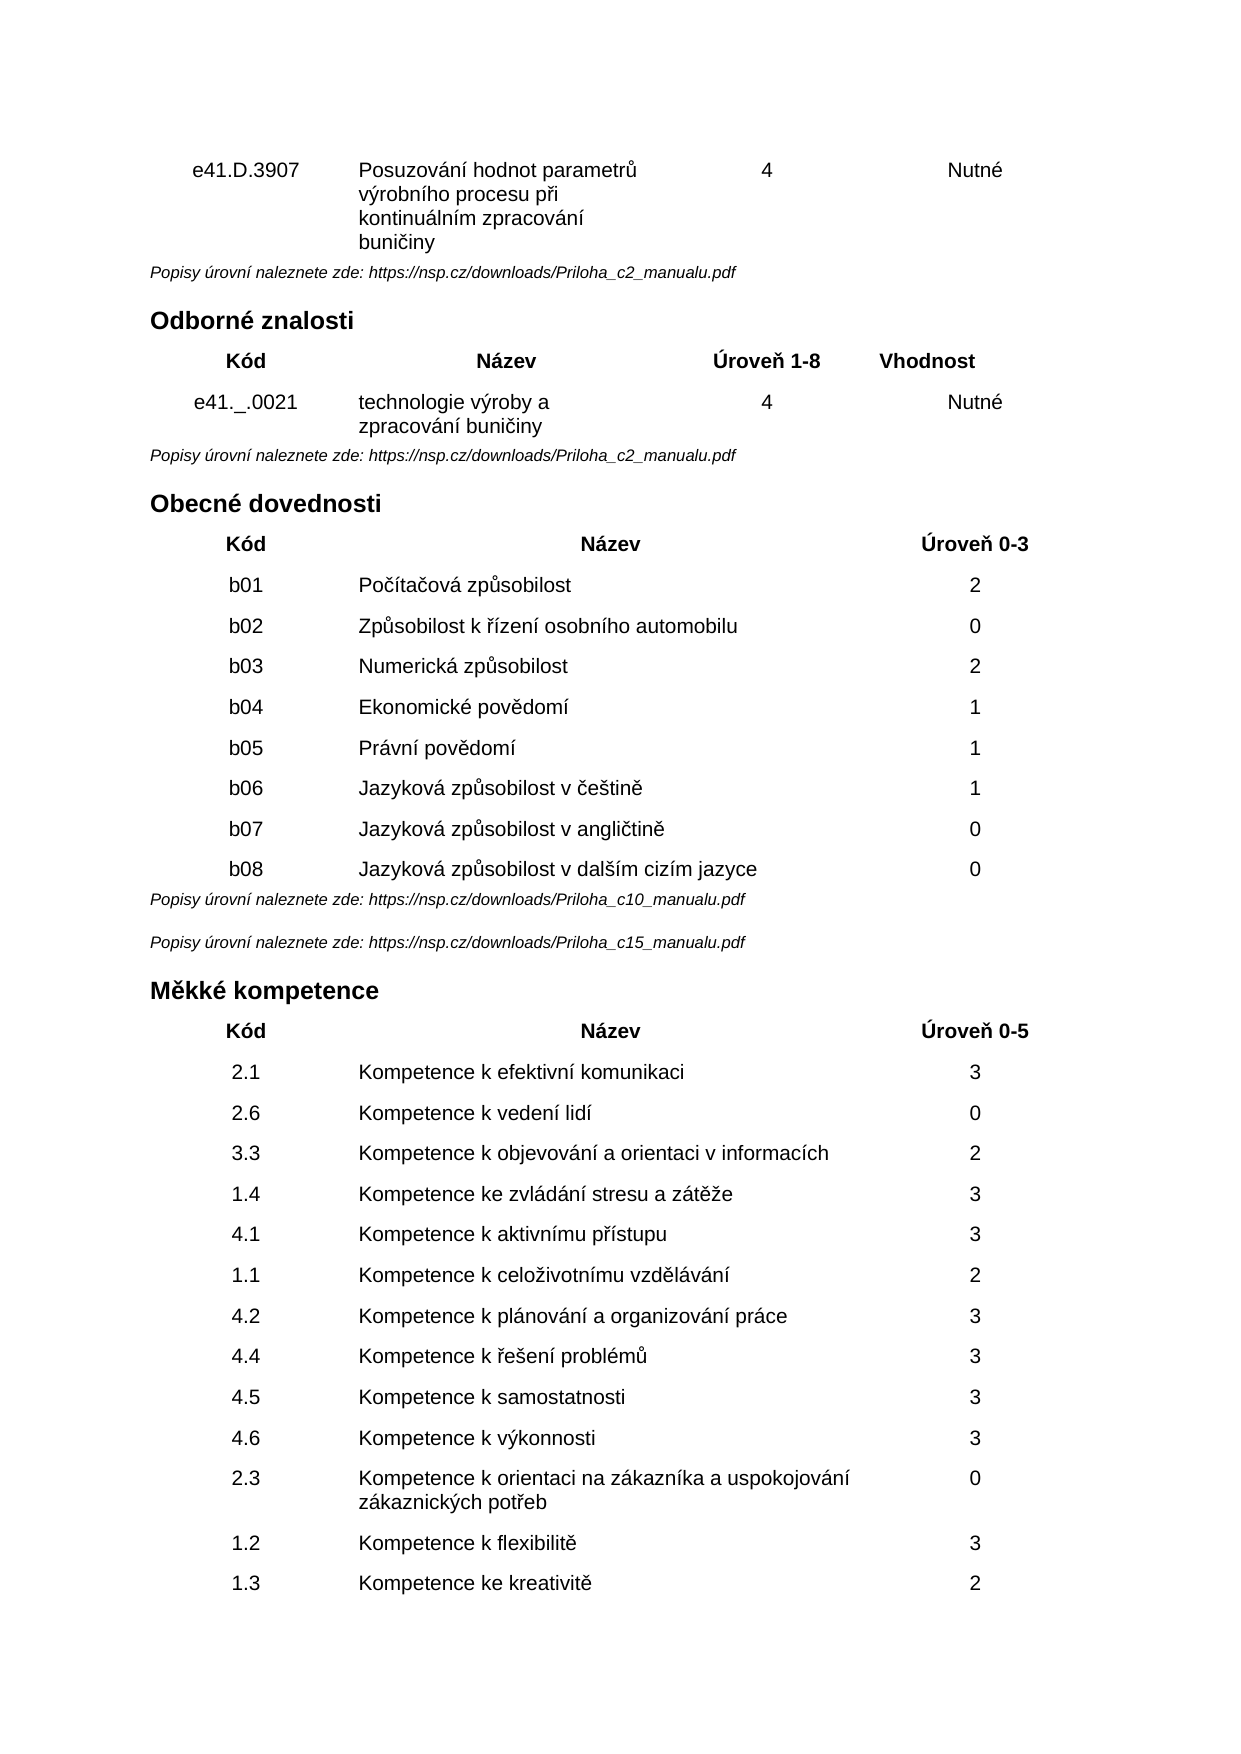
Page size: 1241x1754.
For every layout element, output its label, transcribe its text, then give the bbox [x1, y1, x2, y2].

table_cell Jazyková způsobilost v dalším cizím jazyce [350, 849, 871, 889]
table_cell 0 [871, 808, 1079, 849]
table_cell Kompetence k samostatnosti [350, 1376, 871, 1417]
text Popisy úrovní naleznete zde: https://nsp.cz/downloads/Priloha_c15_manualu.pdf [150, 933, 1090, 952]
table_cell Posuzování hodnot parametrů výrobního procesu při kontinuálním zpracování buničiny [350, 150, 662, 262]
table_cell 4.2 [142, 1295, 350, 1336]
table_cell 4.1 [142, 1214, 350, 1254]
table_cell 1.3 [142, 1563, 350, 1603]
table_cell b07 [142, 808, 350, 849]
table_cell 2.3 [142, 1458, 350, 1522]
table_cell 0 [871, 849, 1079, 889]
table_cell 1 [871, 768, 1079, 808]
table_header Název [350, 524, 871, 564]
table_cell b01 [142, 565, 350, 605]
table_cell 2 [871, 1255, 1079, 1295]
table_cell 1.2 [142, 1522, 350, 1563]
table_cell b02 [142, 605, 350, 646]
table_cell Způsobilost k řízení osobního automobilu [350, 605, 871, 646]
table_cell Kompetence k objevování a orientaci v informacích [350, 1133, 871, 1173]
table_header Úroveň 1-8 [663, 341, 871, 381]
table_cell Nutné [871, 381, 1079, 446]
table_cell Kompetence k flexibilitě [350, 1522, 871, 1563]
subtitle Obecné dovednosti [150, 489, 1090, 518]
table_header Kód [142, 524, 350, 564]
table_cell Počítačová způsobilost [350, 565, 871, 605]
table_cell 2 [871, 1133, 1079, 1173]
table_cell Jazyková způsobilost v angličtině [350, 808, 871, 849]
table_cell technologie výroby a zpracování buničiny [350, 381, 662, 446]
table_cell 1 [871, 727, 1079, 768]
table_cell 3 [871, 1376, 1079, 1417]
subtitle Měkké kompetence [150, 976, 1090, 1004]
table_cell e41.D.3907 [142, 150, 350, 262]
table_cell 3 [871, 1336, 1079, 1376]
table_cell Kompetence ke kreativitě [350, 1563, 871, 1603]
table_cell Kompetence k řešení problémů [350, 1336, 871, 1376]
table_cell 0 [871, 1092, 1079, 1133]
table_cell 4 [663, 381, 871, 446]
text Popisy úrovní naleznete zde: https://nsp.cz/downloads/Priloha_c10_manualu.pdf [150, 889, 1090, 909]
table_cell 0 [871, 605, 1079, 646]
table_cell 4.6 [142, 1417, 350, 1458]
table_cell 1 [871, 686, 1079, 727]
table_header Kód [142, 1011, 350, 1051]
table_cell Kompetence k vedení lidí [350, 1092, 871, 1133]
table_cell Ekonomické povědomí [350, 686, 871, 727]
table_cell b06 [142, 768, 350, 808]
table_cell b03 [142, 646, 350, 686]
table_cell 2 [871, 1563, 1079, 1603]
table_cell 3 [871, 1295, 1079, 1336]
table_cell Kompetence k výkonnosti [350, 1417, 871, 1458]
text Popisy úrovní naleznete zde: https://nsp.cz/downloads/Priloha_c2_manualu.pdf [150, 262, 1090, 282]
table_cell 4.4 [142, 1336, 350, 1376]
table_cell Nutné [871, 150, 1079, 262]
table_cell 1.4 [142, 1173, 350, 1214]
table_cell 3 [871, 1214, 1079, 1254]
table_cell 3 [871, 1173, 1079, 1214]
table_cell Kompetence k aktivnímu přístupu [350, 1214, 871, 1254]
text Popisy úrovní naleznete zde: https://nsp.cz/downloads/Priloha_c2_manualu.pdf [150, 446, 1090, 465]
table_header Úroveň 0-3 [871, 524, 1079, 564]
table_header Název [350, 341, 662, 381]
table_cell 3 [871, 1051, 1079, 1092]
table_cell Kompetence k celoživotnímu vzdělávání [350, 1255, 871, 1295]
table_cell Právní povědomí [350, 727, 871, 768]
table_cell 2.6 [142, 1092, 350, 1133]
table_header Úroveň 0-5 [871, 1011, 1079, 1051]
table_header Vhodnost [871, 341, 1079, 381]
table_cell 3 [871, 1417, 1079, 1458]
table_cell 0 [871, 1458, 1079, 1522]
table_cell Numerická způsobilost [350, 646, 871, 686]
table_cell Kompetence k plánování a organizování práce [350, 1295, 871, 1336]
table_header Kód [142, 341, 350, 381]
table_cell b08 [142, 849, 350, 889]
table_cell b04 [142, 686, 350, 727]
table_header Název [350, 1011, 871, 1051]
table_cell Kompetence k orientaci na zákazníka a uspokojování zákaznických potřeb [350, 1458, 871, 1522]
subtitle Odborné znalosti [150, 306, 1090, 334]
table_cell 3.3 [142, 1133, 350, 1173]
table_cell 4.5 [142, 1376, 350, 1417]
table_cell 2.1 [142, 1051, 350, 1092]
table_cell Kompetence ke zvládání stresu a zátěže [350, 1173, 871, 1214]
table_cell Jazyková způsobilost v češtině [350, 768, 871, 808]
table_cell 3 [871, 1522, 1079, 1563]
table_cell 2 [871, 565, 1079, 605]
table_cell 4 [663, 150, 871, 262]
table_cell b05 [142, 727, 350, 768]
table_cell 1.1 [142, 1255, 350, 1295]
table_cell e41._.0021 [142, 381, 350, 446]
table_cell 2 [871, 646, 1079, 686]
table_cell Kompetence k efektivní komunikaci [350, 1051, 871, 1092]
